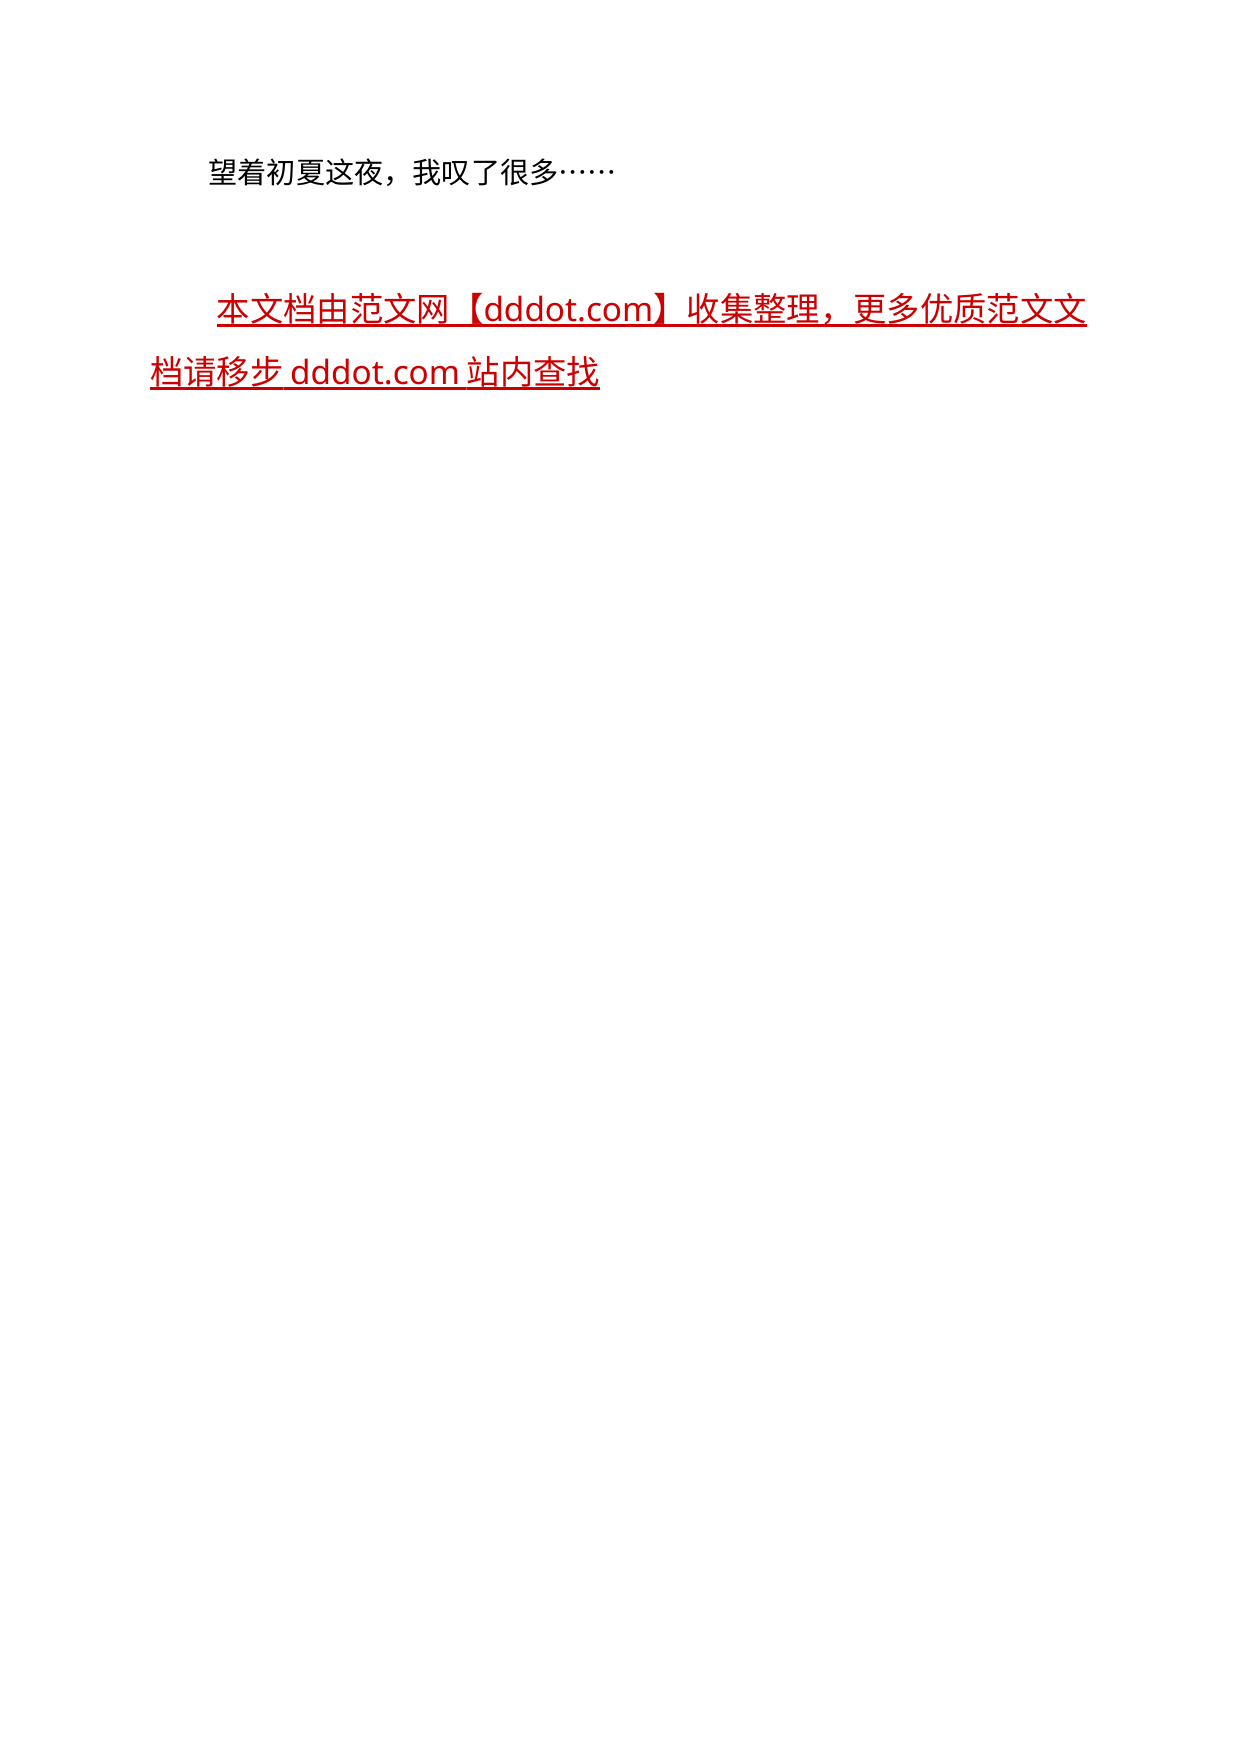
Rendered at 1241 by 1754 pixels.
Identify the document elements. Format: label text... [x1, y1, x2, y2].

text 望着初夏这夜，我叹了很多…… [150, 150, 1090, 192]
text 本文档由范文网【dddot.com】收集整理，更多优质范文文档请移步dddot.com站内查找 [150, 283, 1090, 394]
